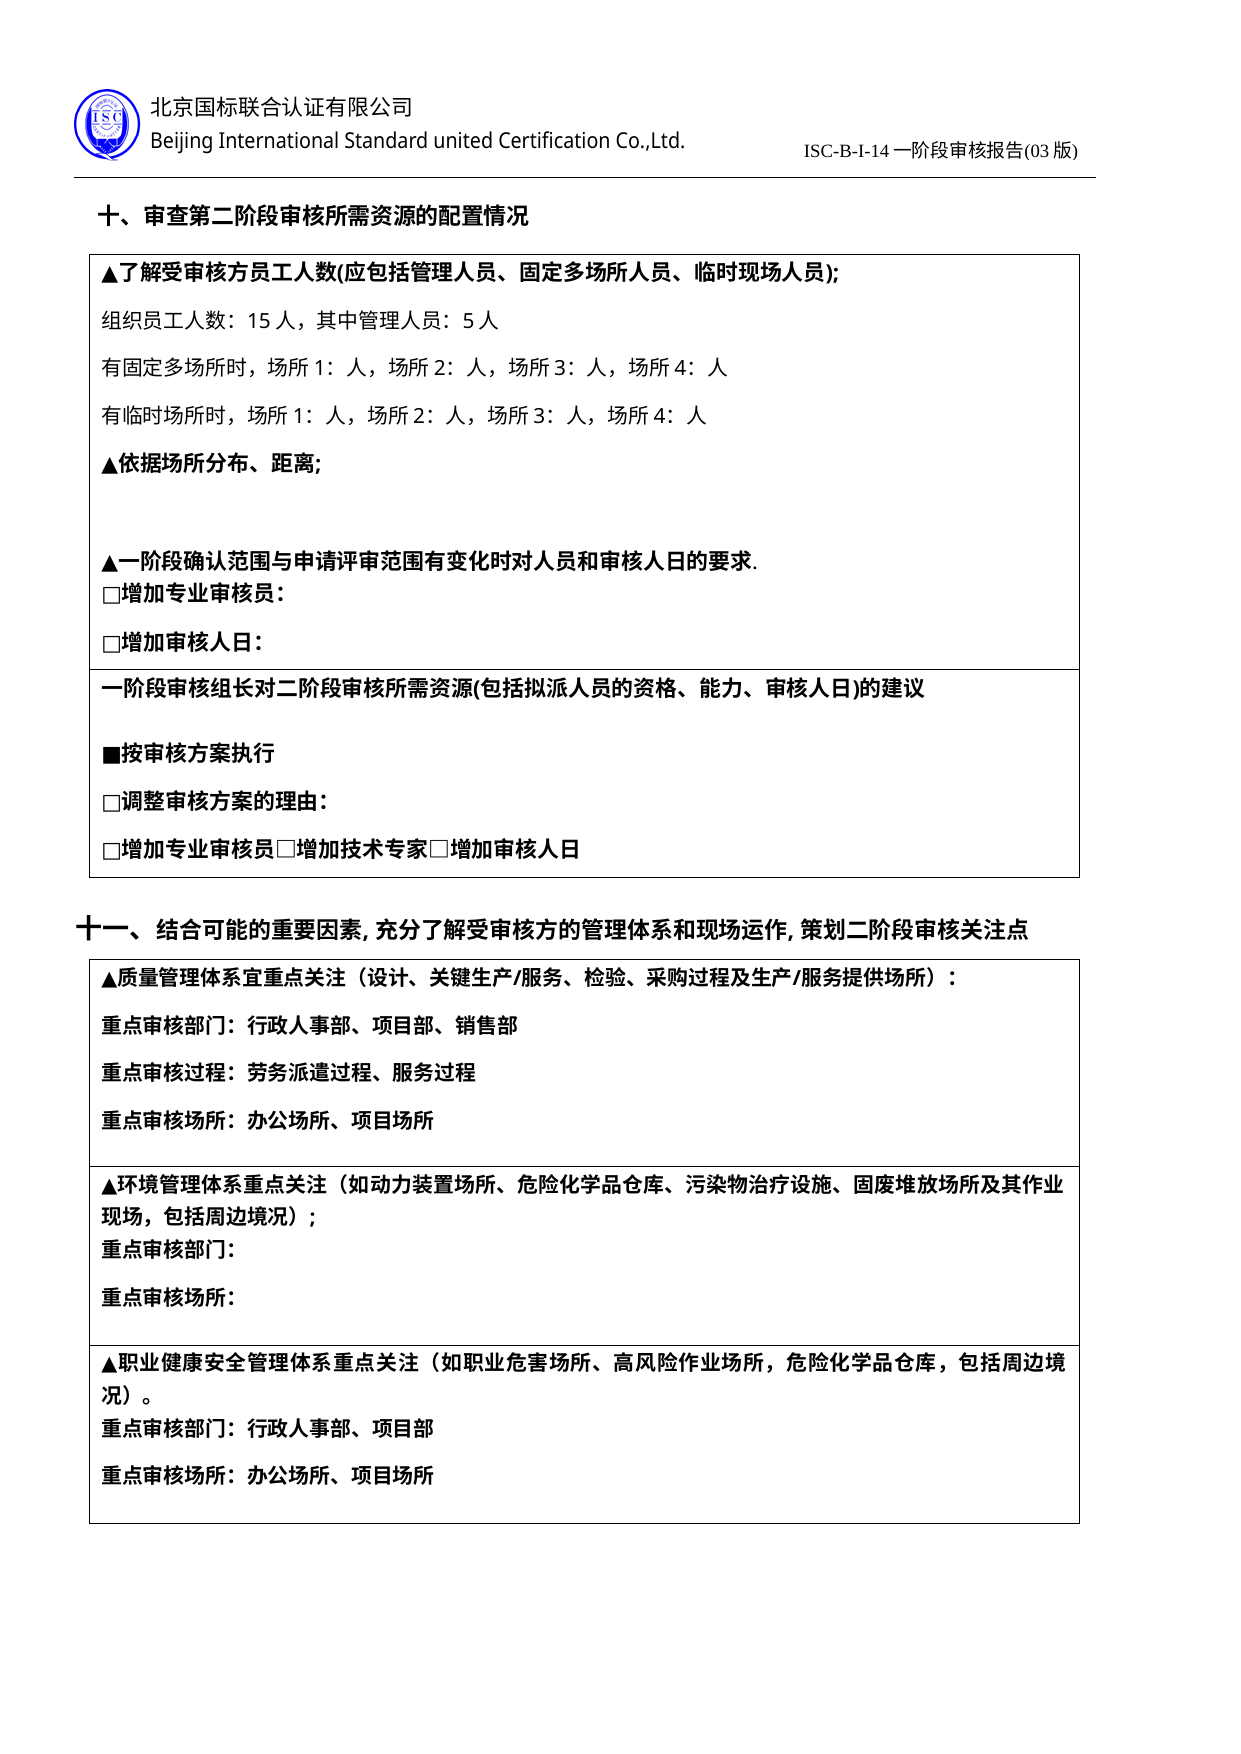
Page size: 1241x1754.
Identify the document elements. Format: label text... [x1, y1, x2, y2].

text 十、审查第二阶段审核所需资源的配置情况 [75, 182, 1107, 247]
text 十一、结合可能的重要因素, 充分了解受审核方的管理体系和现场运作, 策划二阶段审核关注点 [75, 894, 1107, 959]
table_header ▲质量管理体系宜重点关注（设计、关键生产/服务、检验、采购过程及生产/服务提供场所）： 重点审核部门：行政人事部、项目部、销售部 重点审核过程：劳务派遣过程、服务过程 重点审核场所：办公场所、项目场所 [90, 960, 1079, 1166]
table_cell ▲职业健康安全管理体系重点关注（如职业危害场所、高风险作业场所，危险化学品仓库，包括周边境况）。 重点审核部门：行政人事部、项目部 重点审核场所：办公场所、项目场所 [90, 1346, 1079, 1523]
table_cell 一阶段审核组长对二阶段审核所需资源(包括拟派人员的资格、能力、审核人日)的建议 ■按审核方案执行 □调整审核方案的理由： □增加专业审核员□增加技术专家□增加审核人日 [90, 670, 1079, 877]
table_cell ▲环境管理体系重点关注（如动力装置场所、危险化学品仓库、污染物治疗设施、固废堆放场所及其作业现场，包括周边境况）; 重点审核部门： 重点审核场所： [90, 1167, 1079, 1344]
table_header ▲了解受审核方员工人数(应包括管理人员、固定多场所人员、临时现场人员); 组织员工人数：15人，其中管理人员：5人 有固定多场所时，场所1：人，场所2：人，场所3：人，场所4：人 有临时场所时，场所1：人，场所2：人，场所3：人，场所4：人 ▲依据场所分布、距离; ▲一阶段确认范围与申请评审范围有变化时对人员和审核人日的要求. □增加专业审核员： □增加审核人日： [90, 255, 1079, 669]
picture [74, 89, 143, 161]
